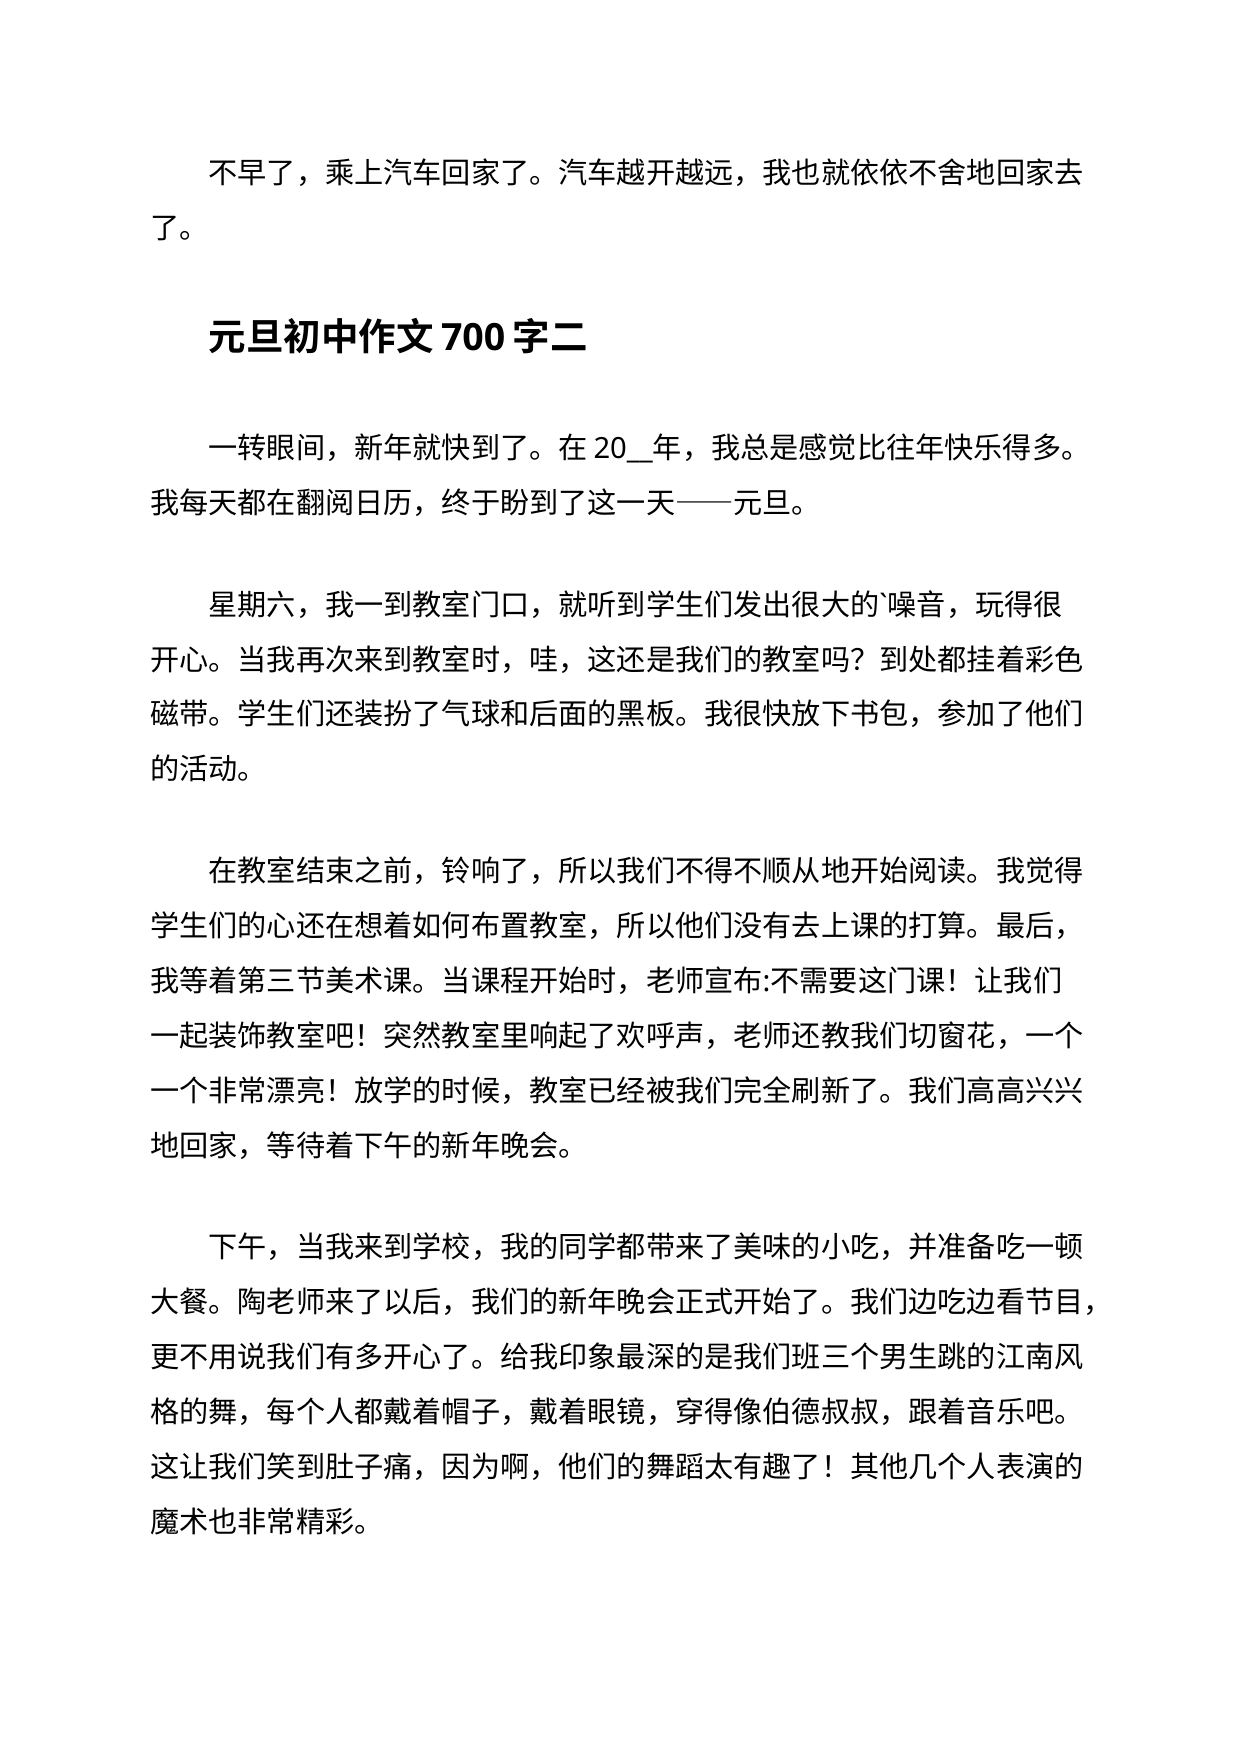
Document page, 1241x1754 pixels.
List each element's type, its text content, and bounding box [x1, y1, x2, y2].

text 不早了，乘上汽车回家了。汽车越开越远，我也就依依不舍地回家去了。 [150, 150, 1090, 247]
text 元旦初中作文700字二 [150, 307, 1090, 361]
text 星期六，我一到教室门口，就听到学生们发出很大的`噪音，玩得很开心。当我再次来到教室时，哇，这还是我们的教室吗？到处都挂着彩色磁带。学生们还装扮了气球和后面的黑板。我很快放下书包，参加了他们的活动。 [150, 581, 1090, 788]
text 一转眼间，新年就快到了。在20__年，我总是感觉比往年快乐得多。我每天都在翻阅日历，终于盼到了这一天——元旦。 [150, 424, 1090, 522]
text 在教室结束之前，铃响了，所以我们不得不顺从地开始阅读。我觉得学生们的心还在想着如何布置教室，所以他们没有去上课的打算。最后，我等着第三节美术课。当课程开始时，老师宣布:不需要这门课！让我们一起装饰教室吧！突然教室里响起了欢呼声，老师还教我们切窗花，一个一个非常漂亮！放学的时候，教室已经被我们完全刷新了。我们高高兴兴地回家，等待着下午的新年晚会。 [150, 848, 1090, 1164]
text 下午，当我来到学校，我的同学都带来了美味的小吃，并准备吃一顿大餐。陶老师来了以后，我们的新年晚会正式开始了。我们边吃边看节目，更不用说我们有多开心了。给我印象最深的是我们班三个男生跳的江南风格的舞，每个人都戴着帽子，戴着眼镜，穿得像伯德叔叔，跟着音乐吧。这让我们笑到肚子痛，因为啊，他们的舞蹈太有趣了！其他几个人表演的魔术也非常精彩。 [150, 1224, 1090, 1541]
